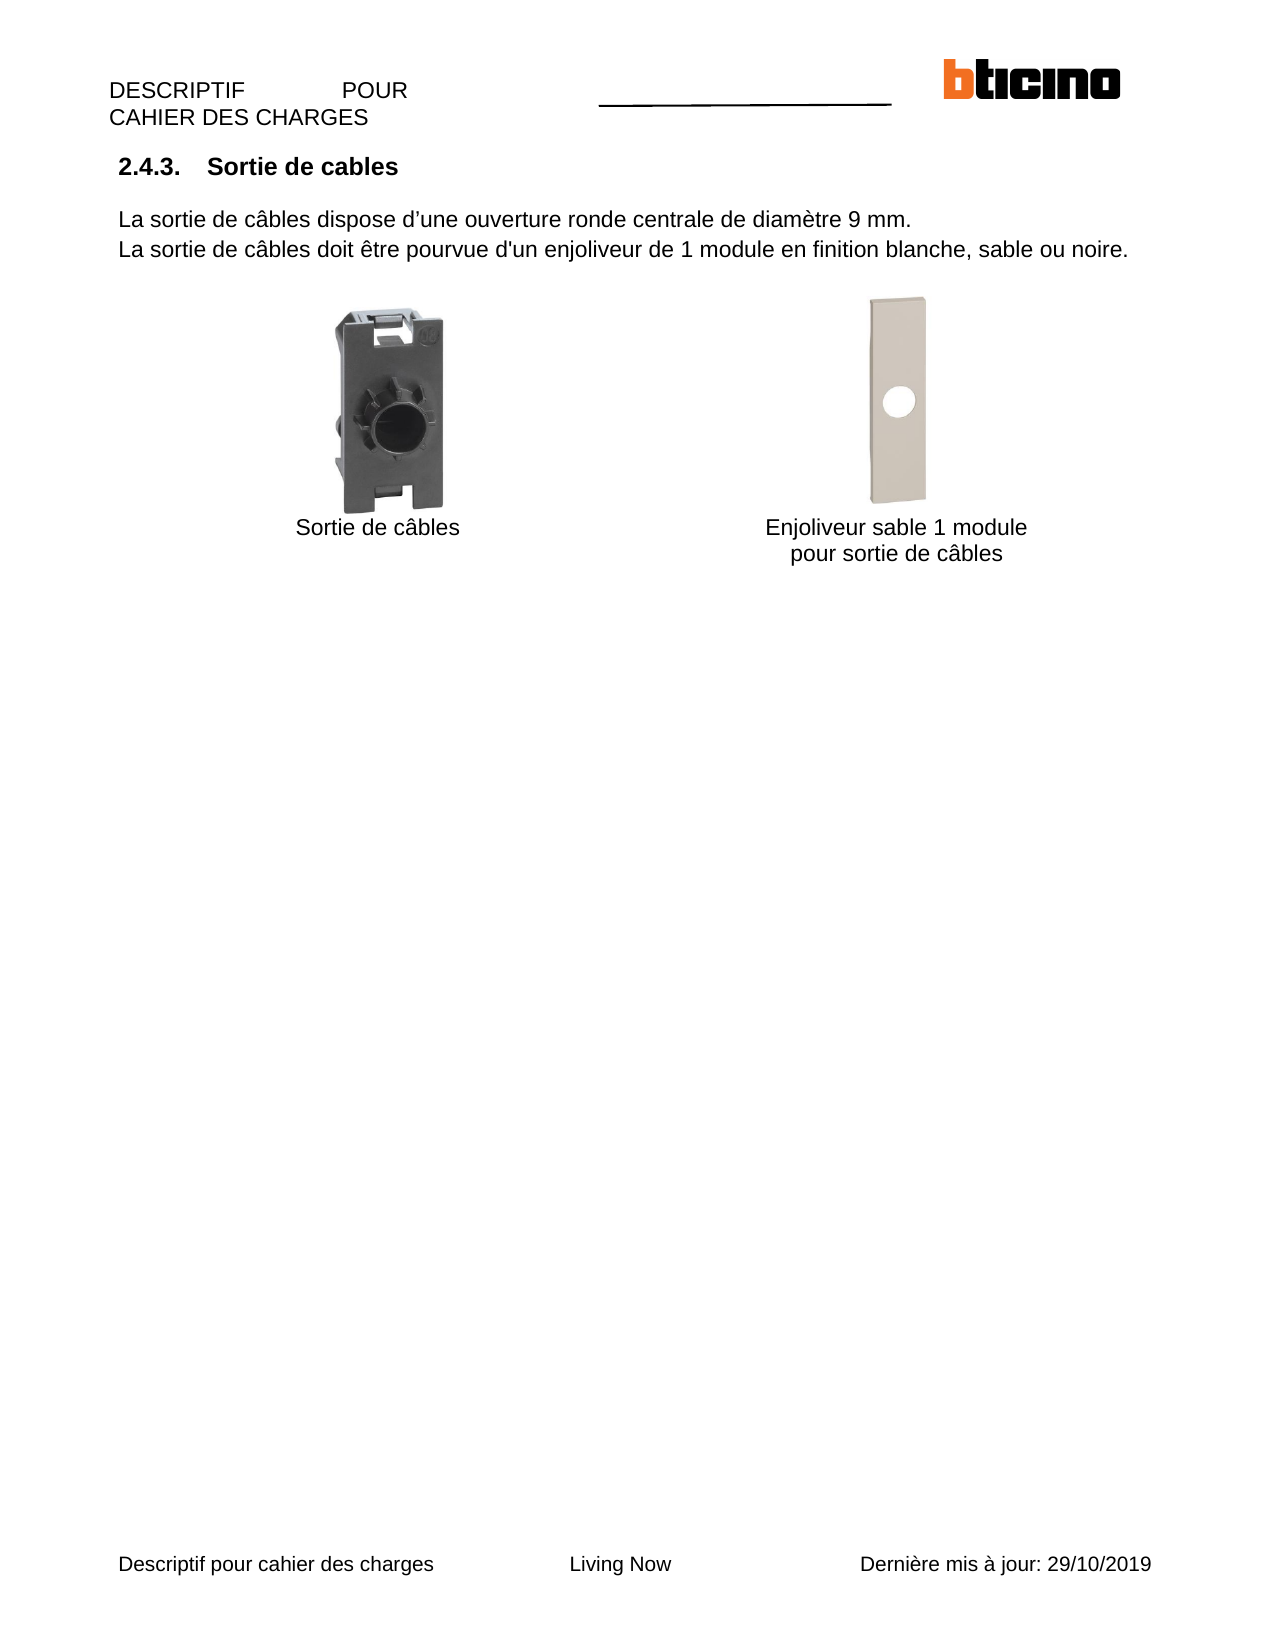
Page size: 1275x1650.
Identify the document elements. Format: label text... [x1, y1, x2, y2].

text La sortie de câbles doit être pourvue d'un enjoliveur de 1 module en finition blanche, sable ou noire. [118, 236, 1157, 262]
picture [793, 296, 1002, 504]
text La sortie de câbles dispose d’une ouverture ronde centrale de diamètre 9 mm. [118, 206, 1157, 232]
picture [943, 59, 1121, 99]
table_header [118, 296, 637, 513]
table_cell Enjoliveur sable 1 module pour sortie de câbles [637, 514, 1156, 577]
table_header [637, 296, 1156, 513]
table_cell Sortie de câbles [118, 514, 637, 577]
subtitle Sortie de cables [118, 152, 1157, 181]
picture [286, 307, 493, 514]
